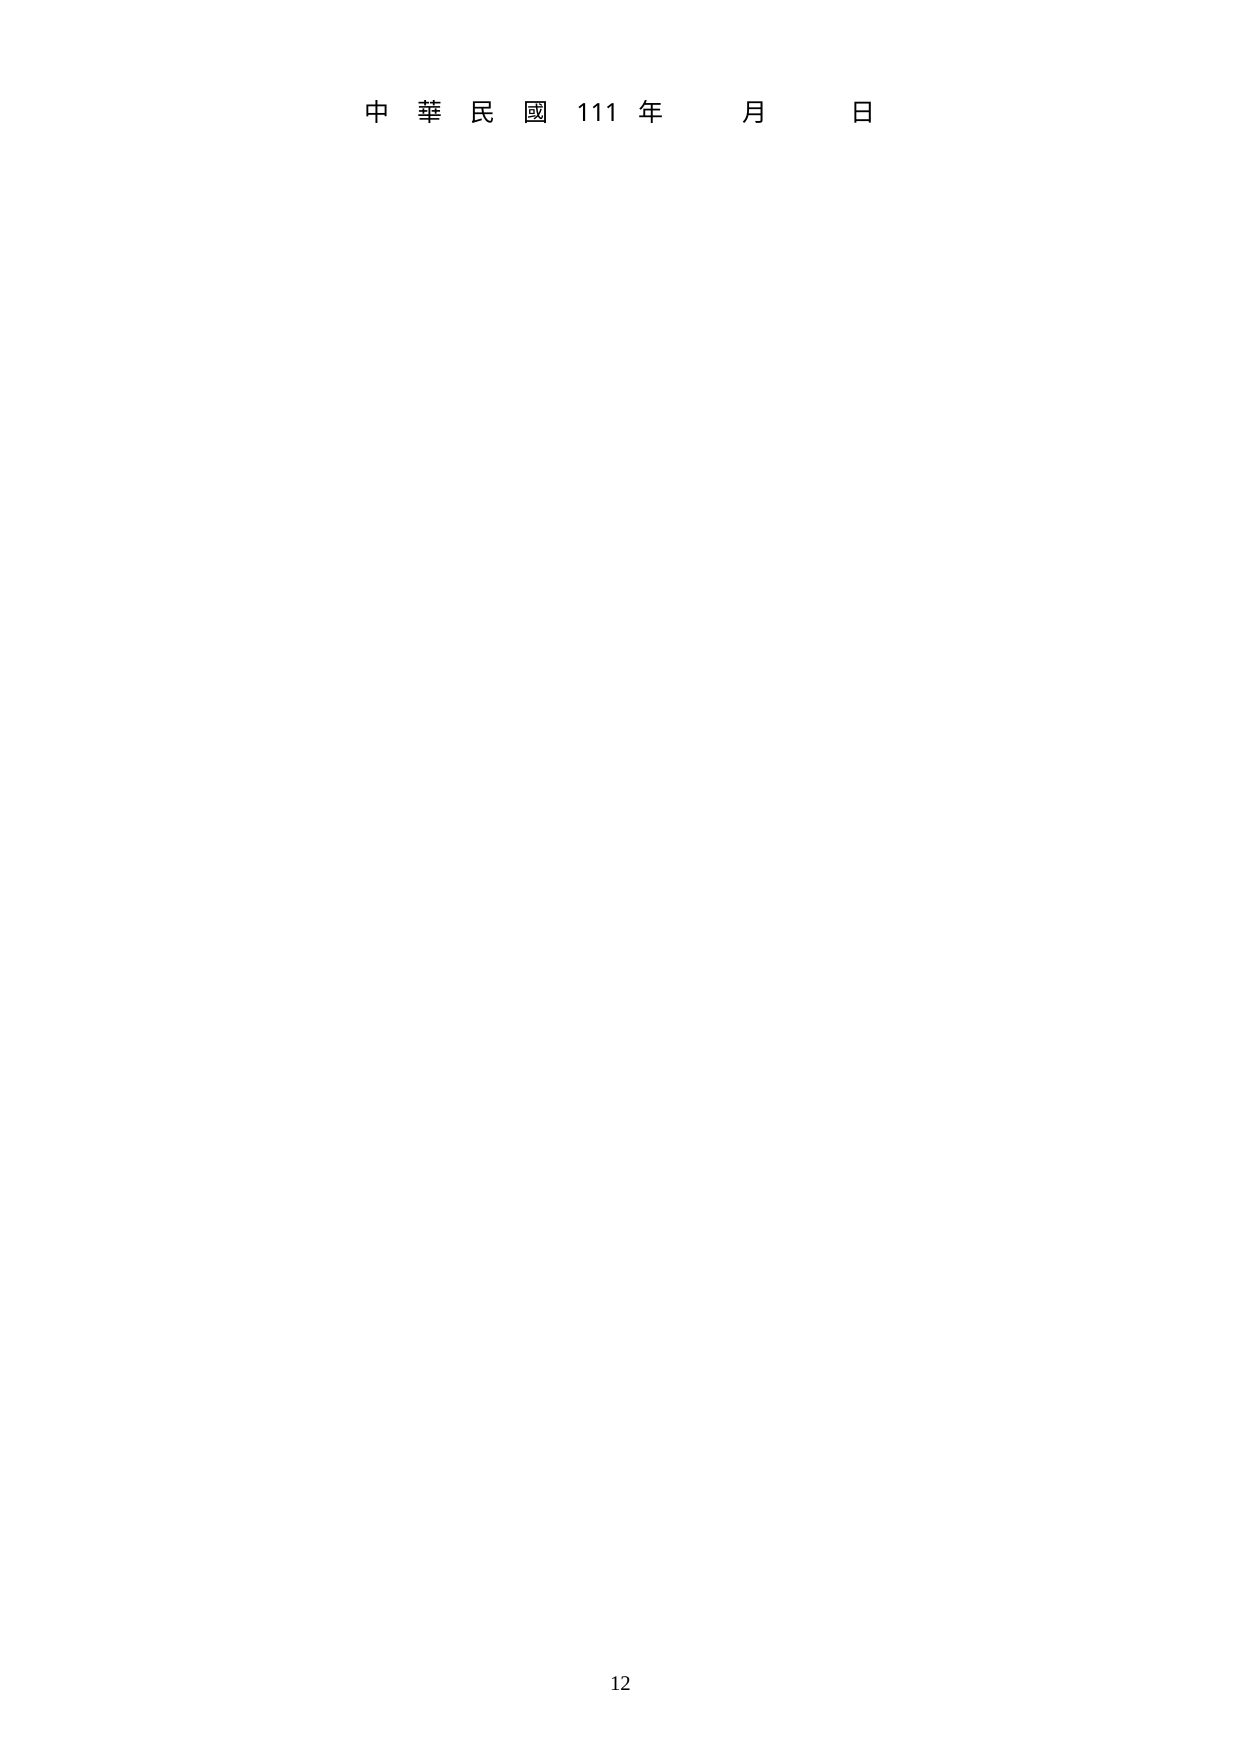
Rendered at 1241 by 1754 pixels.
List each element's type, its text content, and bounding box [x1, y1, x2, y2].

text 中 華 民 國 111 年 月 日 [89, 92, 1152, 130]
